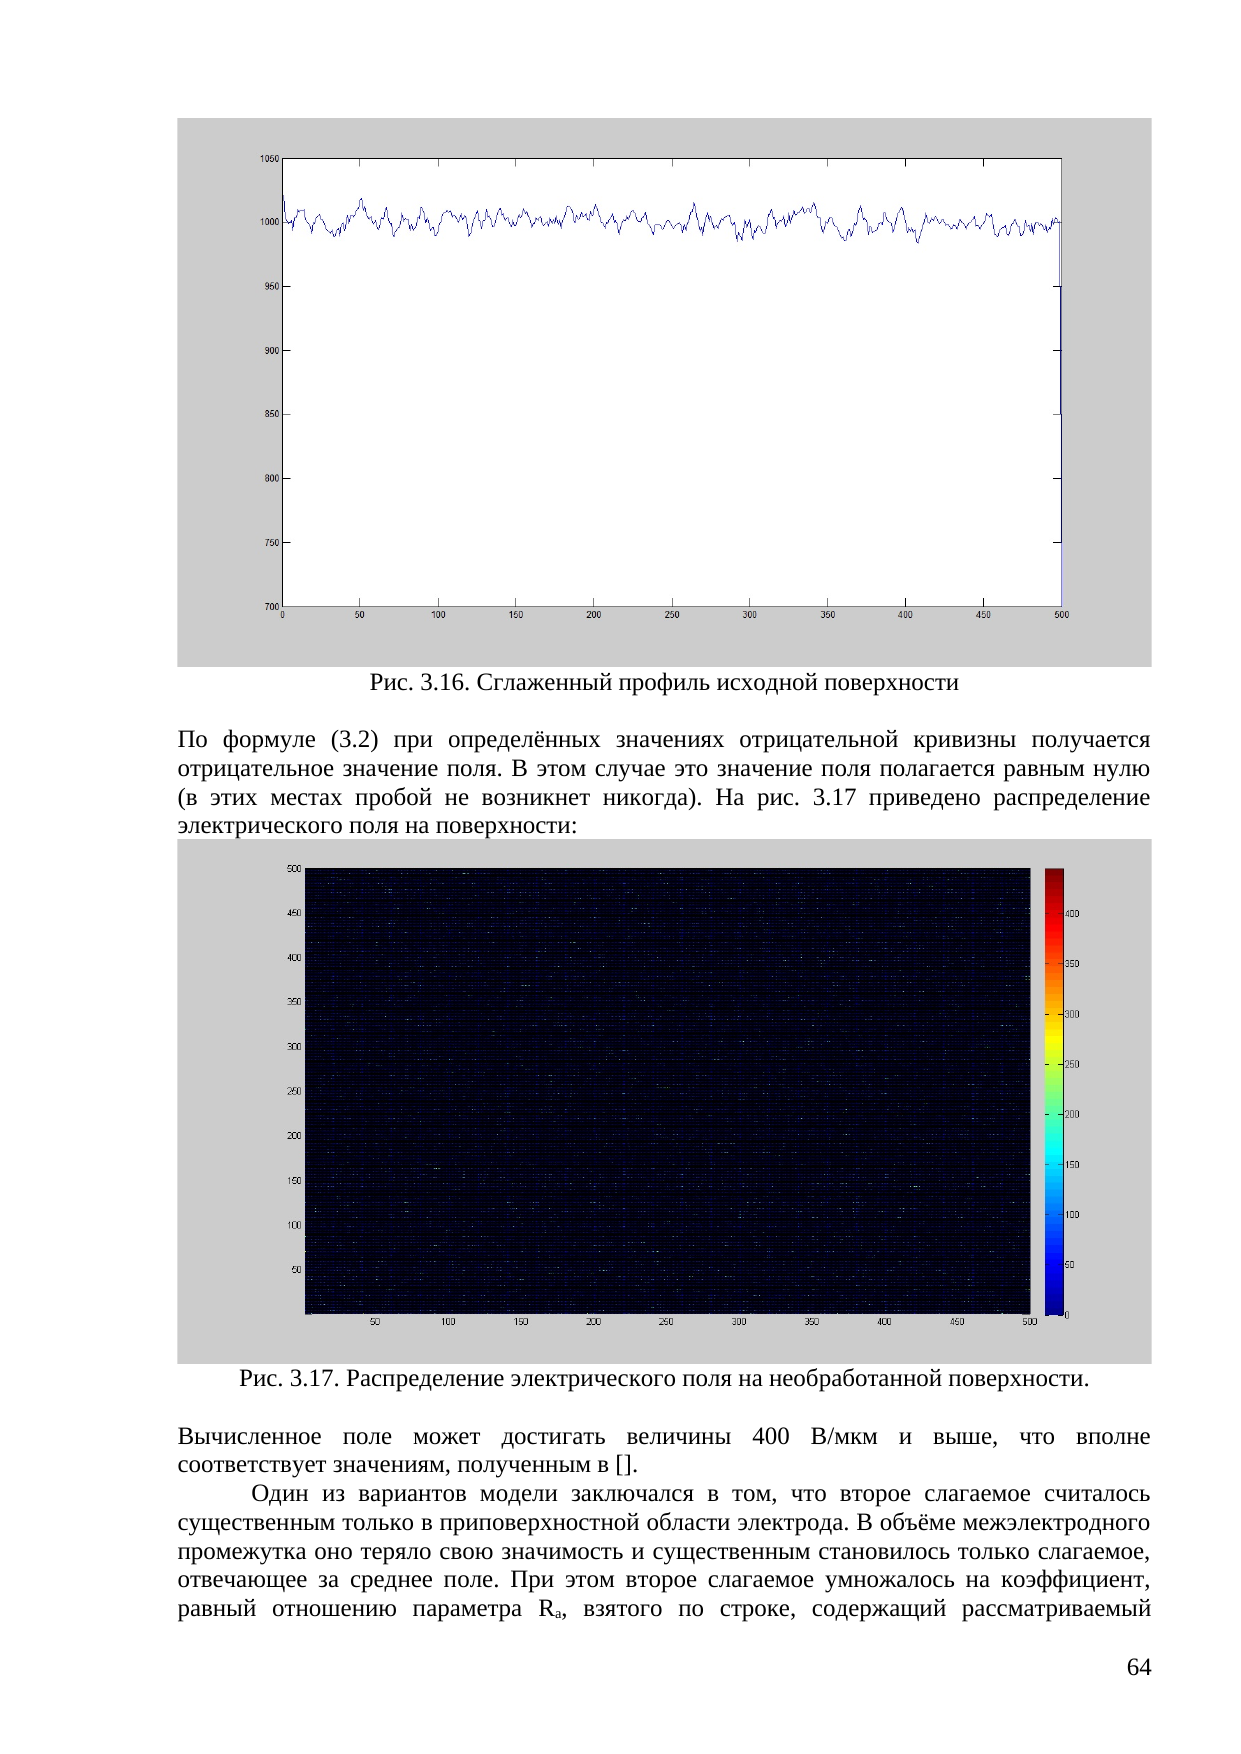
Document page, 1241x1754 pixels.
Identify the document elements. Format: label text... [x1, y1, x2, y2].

text По формуле (3.2) при определённых значениях отрицательной кривизны получается отрицательное значение поля. В этом случае это значение поля полагается равным нулю (в этих местах пробой не возникнет никогда). На рис. 3.17 приведено распределение электрического поля на поверхности: [177, 724, 1152, 839]
text Рис. 3.16. Сглаженный профиль исходной поверхности [177, 667, 1152, 696]
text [177, 1478, 1152, 1622]
picture [177, 118, 1152, 667]
text Рис. 3.17. Распределение электрического поля на необработанной поверхности. [177, 1364, 1152, 1392]
text Вычисленное поле может достигать величины 400 В/мкм и выше, что вполне соответствует значениям, полученным в []. [177, 1421, 1152, 1478]
picture [177, 839, 1152, 1364]
